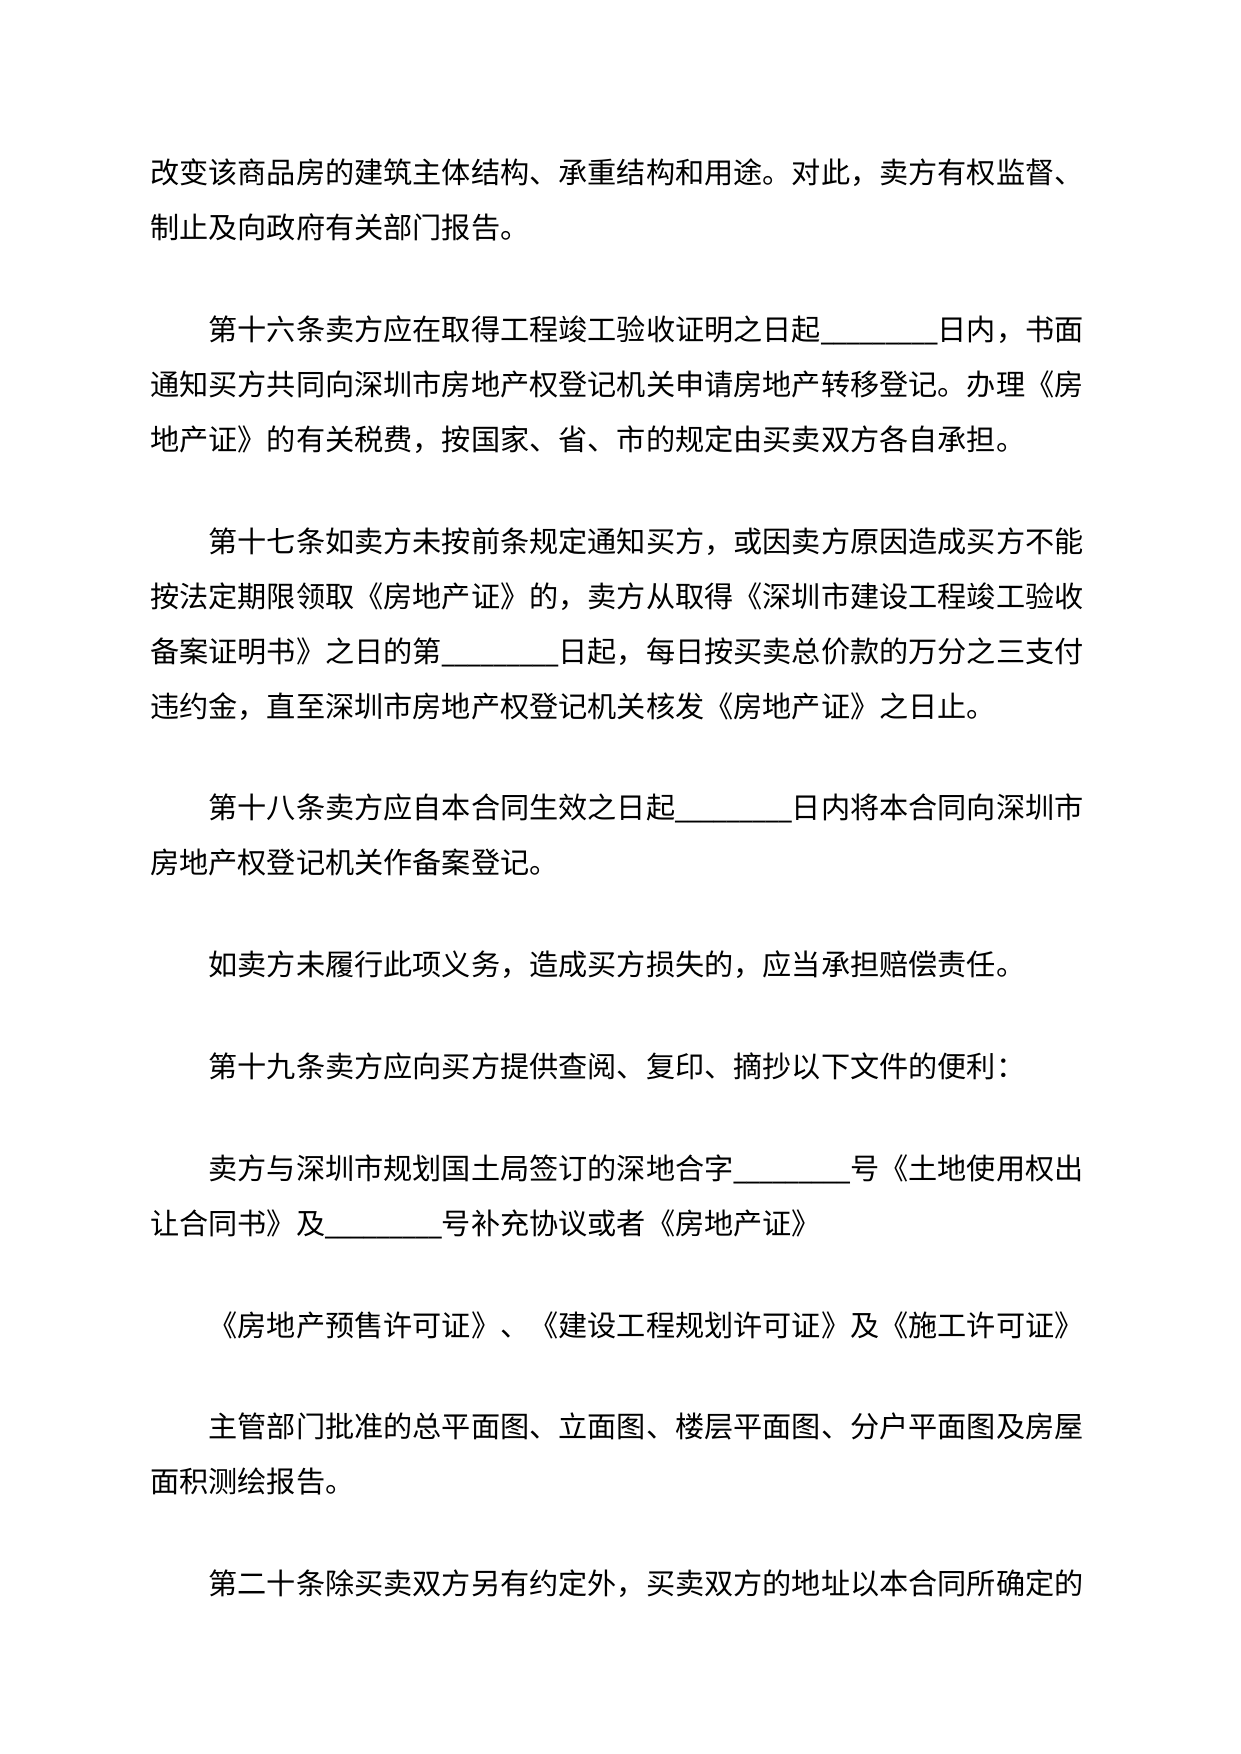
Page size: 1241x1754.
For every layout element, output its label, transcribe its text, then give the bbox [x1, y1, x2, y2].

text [150, 1561, 1090, 1603]
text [150, 150, 1090, 247]
text 如卖方未履行此项义务，造成买方损失的，应当承担赔偿责任。 [150, 942, 1090, 984]
text 《房地产预售许可证》、《建设工程规划许可证》及《施工许可证》 [150, 1302, 1090, 1344]
text 第十七条如卖方未按前条规定通知买方，或因卖方原因造成买方不能按法定期限领取《房地产证》的，卖方从取得《深圳市建设工程竣工验收备案证明书》之日的第_________日起，每日按买卖总价款的万分之三支付违约金，直至深圳市房地产权登记机关核发《房地产证》之日止。 [150, 518, 1090, 725]
text 卖方与深圳市规划国土局签订的深地合字_________号《土地使用权出让合同书》及_________号补充协议或者《房地产证》 [150, 1145, 1090, 1243]
text 第十八条卖方应自本合同生效之日起_________日内将本合同向深圳市房地产权登记机关作备案登记。 [150, 785, 1090, 882]
text 第十六条卖方应在取得工程竣工验收证明之日起_________日内，书面通知买方共同向深圳市房地产权登记机关申请房地产转移登记。办理《房地产证》的有关税费，按国家、省、市的规定由买卖双方各自承担。 [150, 307, 1090, 459]
text 第十九条卖方应向买方提供查阅、复印、摘抄以下文件的便利： [150, 1043, 1090, 1086]
text 主管部门批准的总平面图、立面图、楼层平面图、分户平面图及房屋面积测绘报告。 [150, 1404, 1090, 1501]
